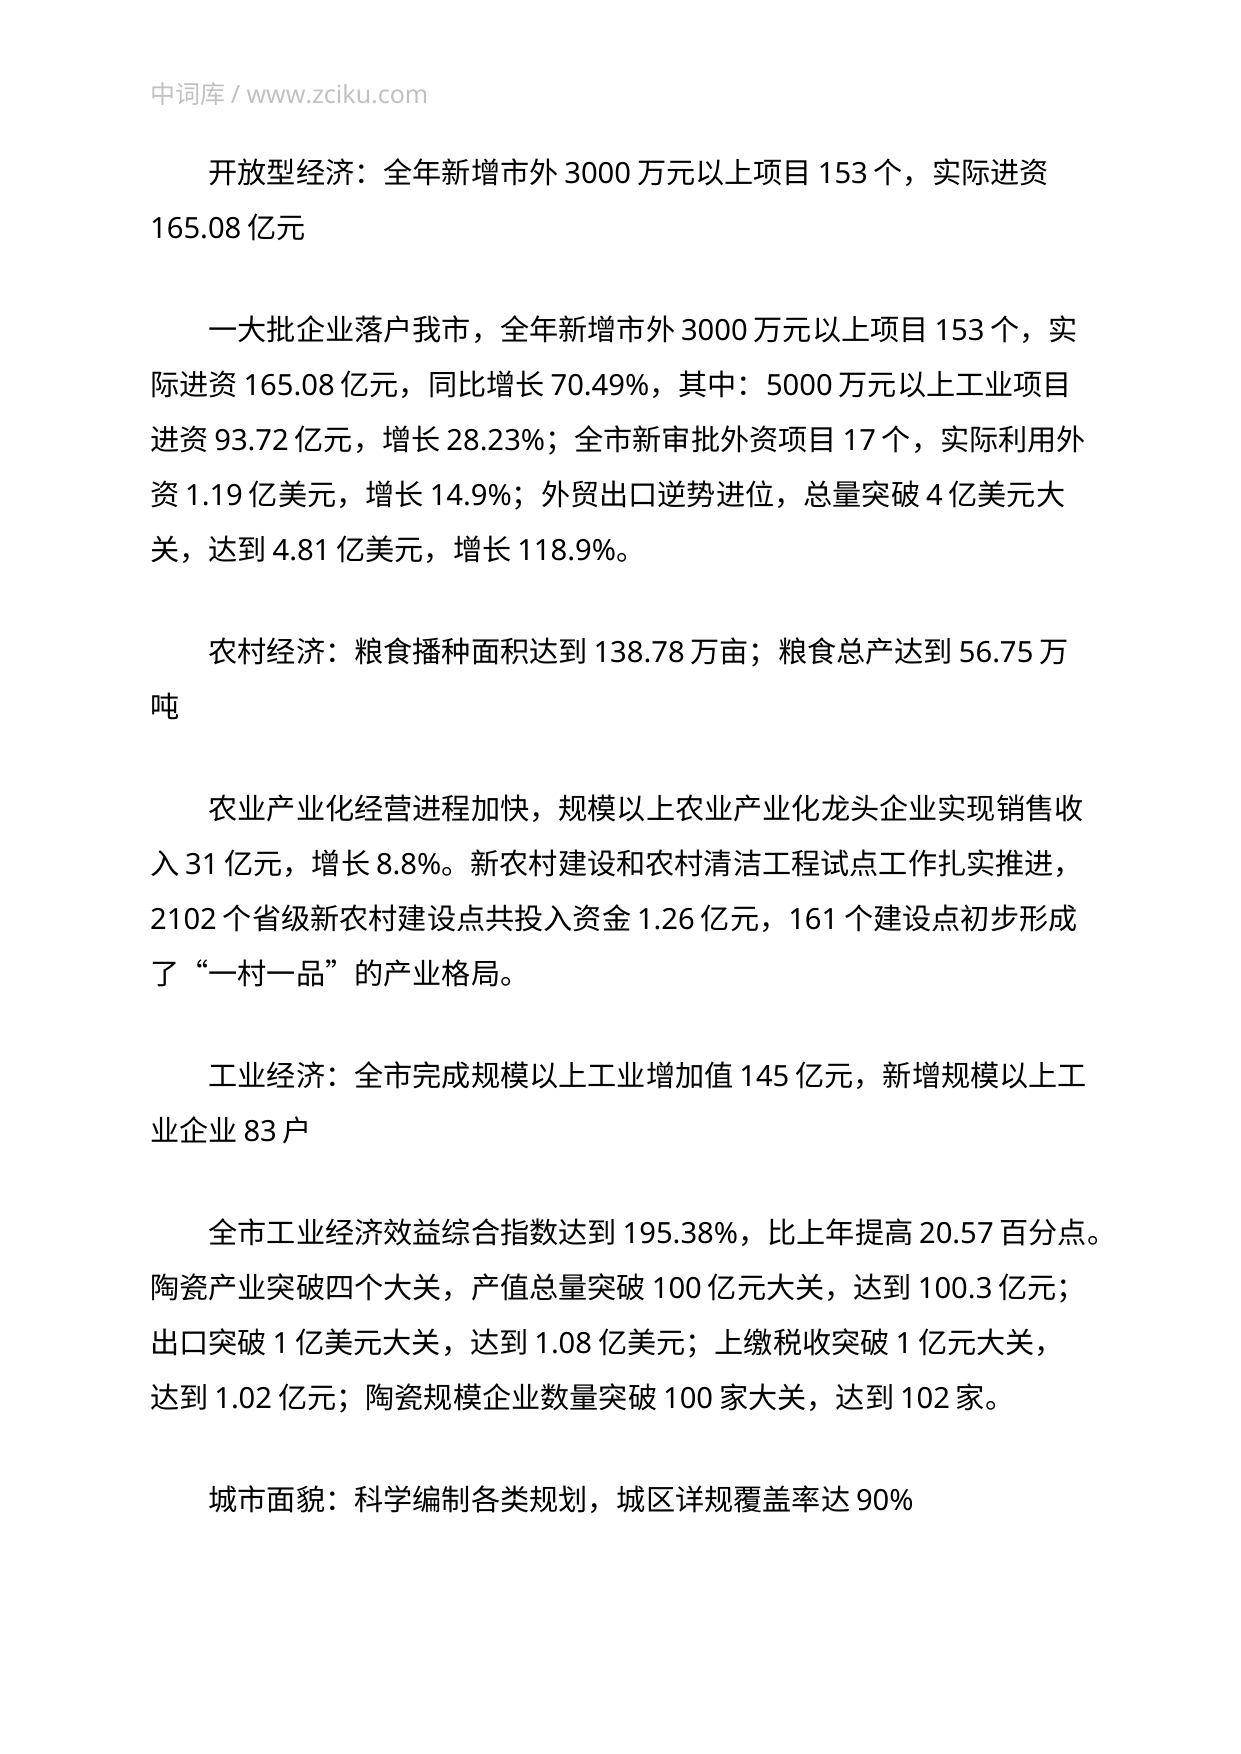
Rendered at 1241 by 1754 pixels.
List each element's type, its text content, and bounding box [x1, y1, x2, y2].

text 城市面貌：科学编制各类规划，城区详规覆盖率达90% [150, 1476, 1090, 1519]
text 全市工业经济效益综合指数达到195.38%，比上年提高20.57百分点。陶瓷产业突破四个大关，产值总量突破100亿元大关，达到100.3亿元；出口突破1亿美元大关，达到1.08亿美元；上缴税收突破1亿元大关，达到1.02亿元；陶瓷规模企业数量突破100家大关，达到102家。 [150, 1209, 1090, 1417]
text 开放型经济：全年新增市外3000万元以上项目153个，实际进资165.08亿元 [150, 150, 1090, 247]
text 农村经济：粮食播种面积达到138.78万亩；粮食总产达到56.75万吨 [150, 629, 1090, 726]
text 农业产业化经营进程加快，规模以上农业产业化龙头企业实现销售收入31亿元，增长8.8%。新农村建设和农村清洁工程试点工作扎实推进，2102个省级新农村建设点共投入资金1.26亿元，161个建设点初步形成了“一村一品”的产业格局。 [150, 786, 1090, 993]
text 一大批企业落户我市，全年新增市外3000万元以上项目153个，实际进资165.08亿元，同比增长70.49%，其中：5000万元以上工业项目进资93.72亿元，增长28.23%；全市新审批外资项目17个，实际利用外资1.19亿美元，增长14.9%；外贸出口逆势进位，总量突破4亿美元大关，达到4.81亿美元，增长118.9%。 [150, 307, 1090, 569]
text 工业经济：全市完成规模以上工业增加值145亿元，新增规模以上工业企业83户 [150, 1052, 1090, 1150]
